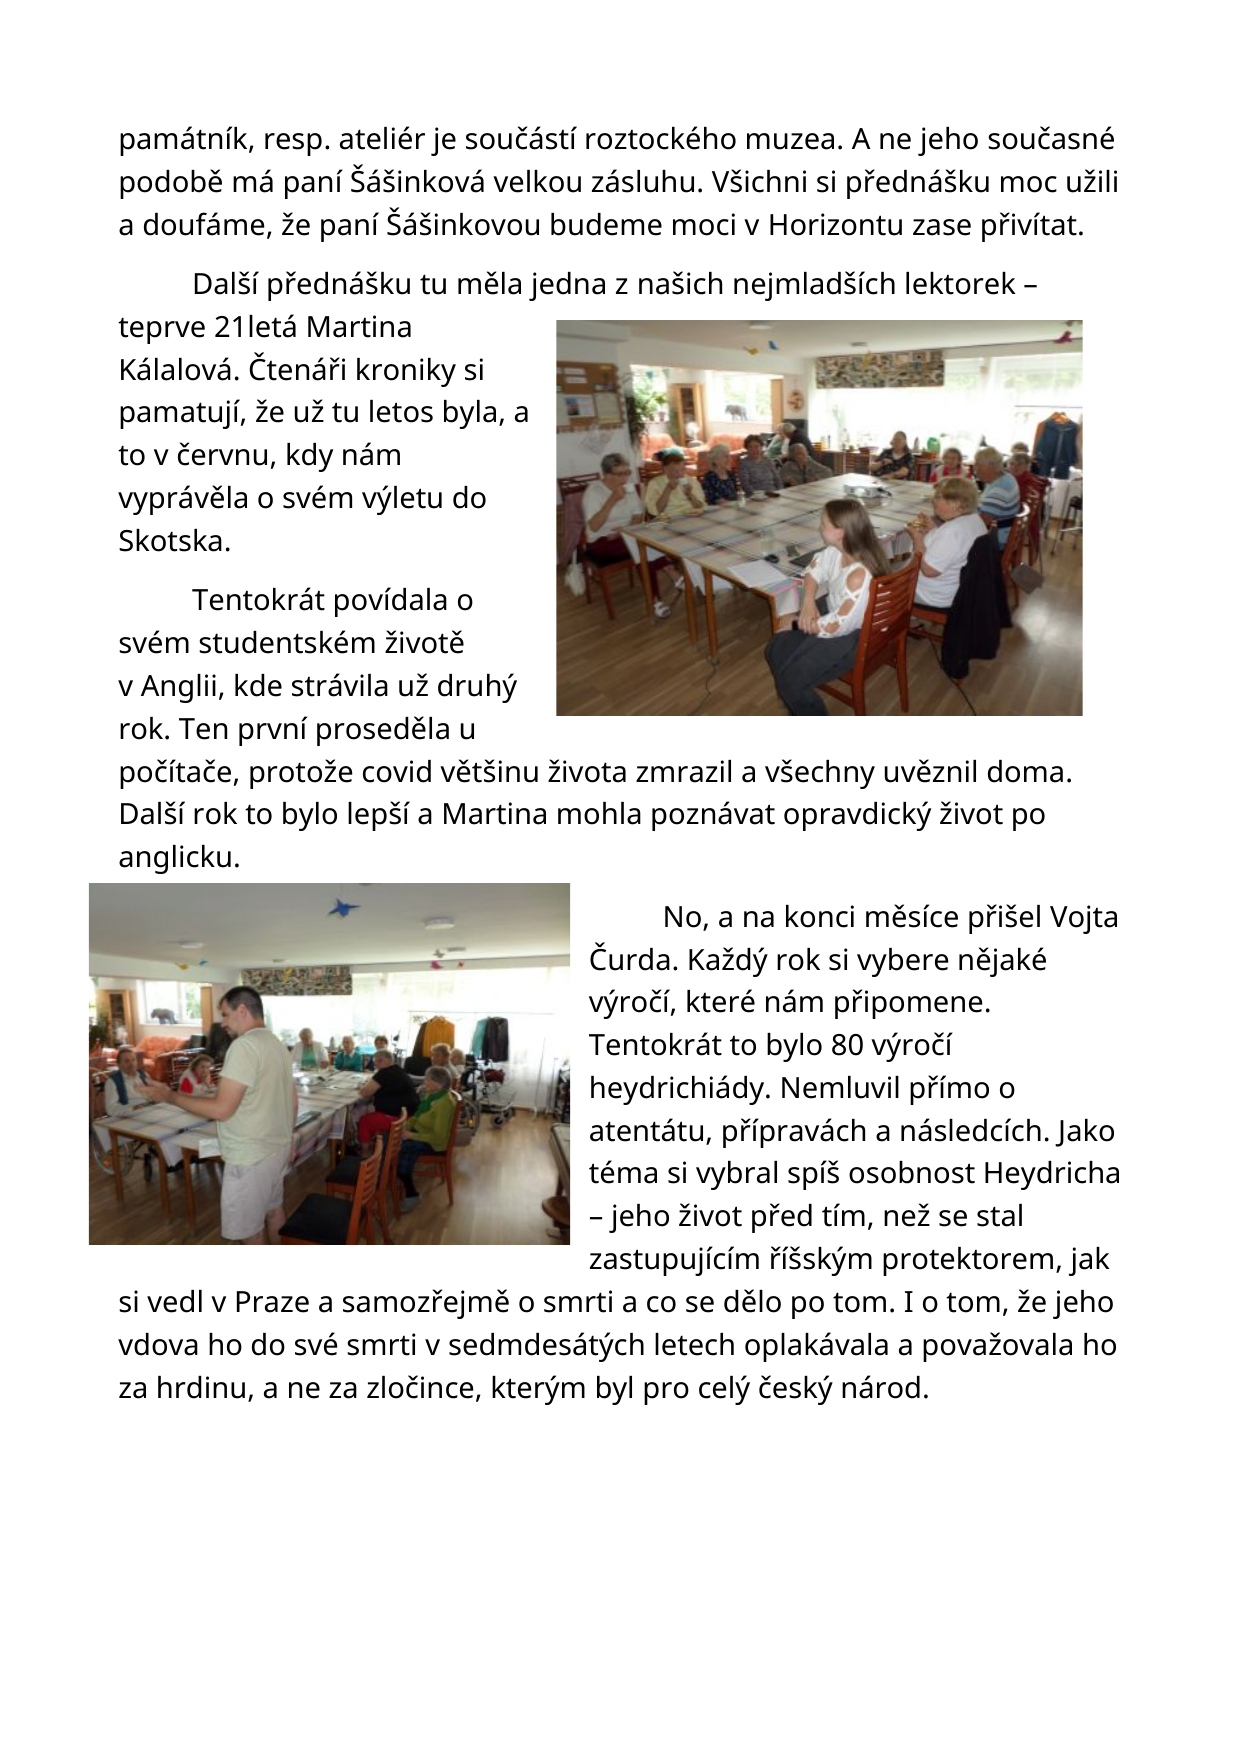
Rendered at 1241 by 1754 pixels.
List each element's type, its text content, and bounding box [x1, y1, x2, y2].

text Tentokrát povídala o svém studentském životě v Anglii, kde strávila už druhý rok. Ten první proseděla u počítače, protože covid většinu života zmrazil a všechny uvěznil doma. Další rok to bylo lepší a Martina mohla poznávat opravdický život po anglicku. [118, 579, 1122, 876]
picture [88, 883, 571, 1245]
picture [556, 320, 1083, 716]
text Další přednášku tu měla jedna z našich nejmladších lektorek – teprve 21letá Martina Kálalová. Čtenáři kroniky si pamatují, že už tu letos byla, a to v červnu, kdy nám vyprávěla o svém výletu do Skotska. [118, 263, 1122, 560]
